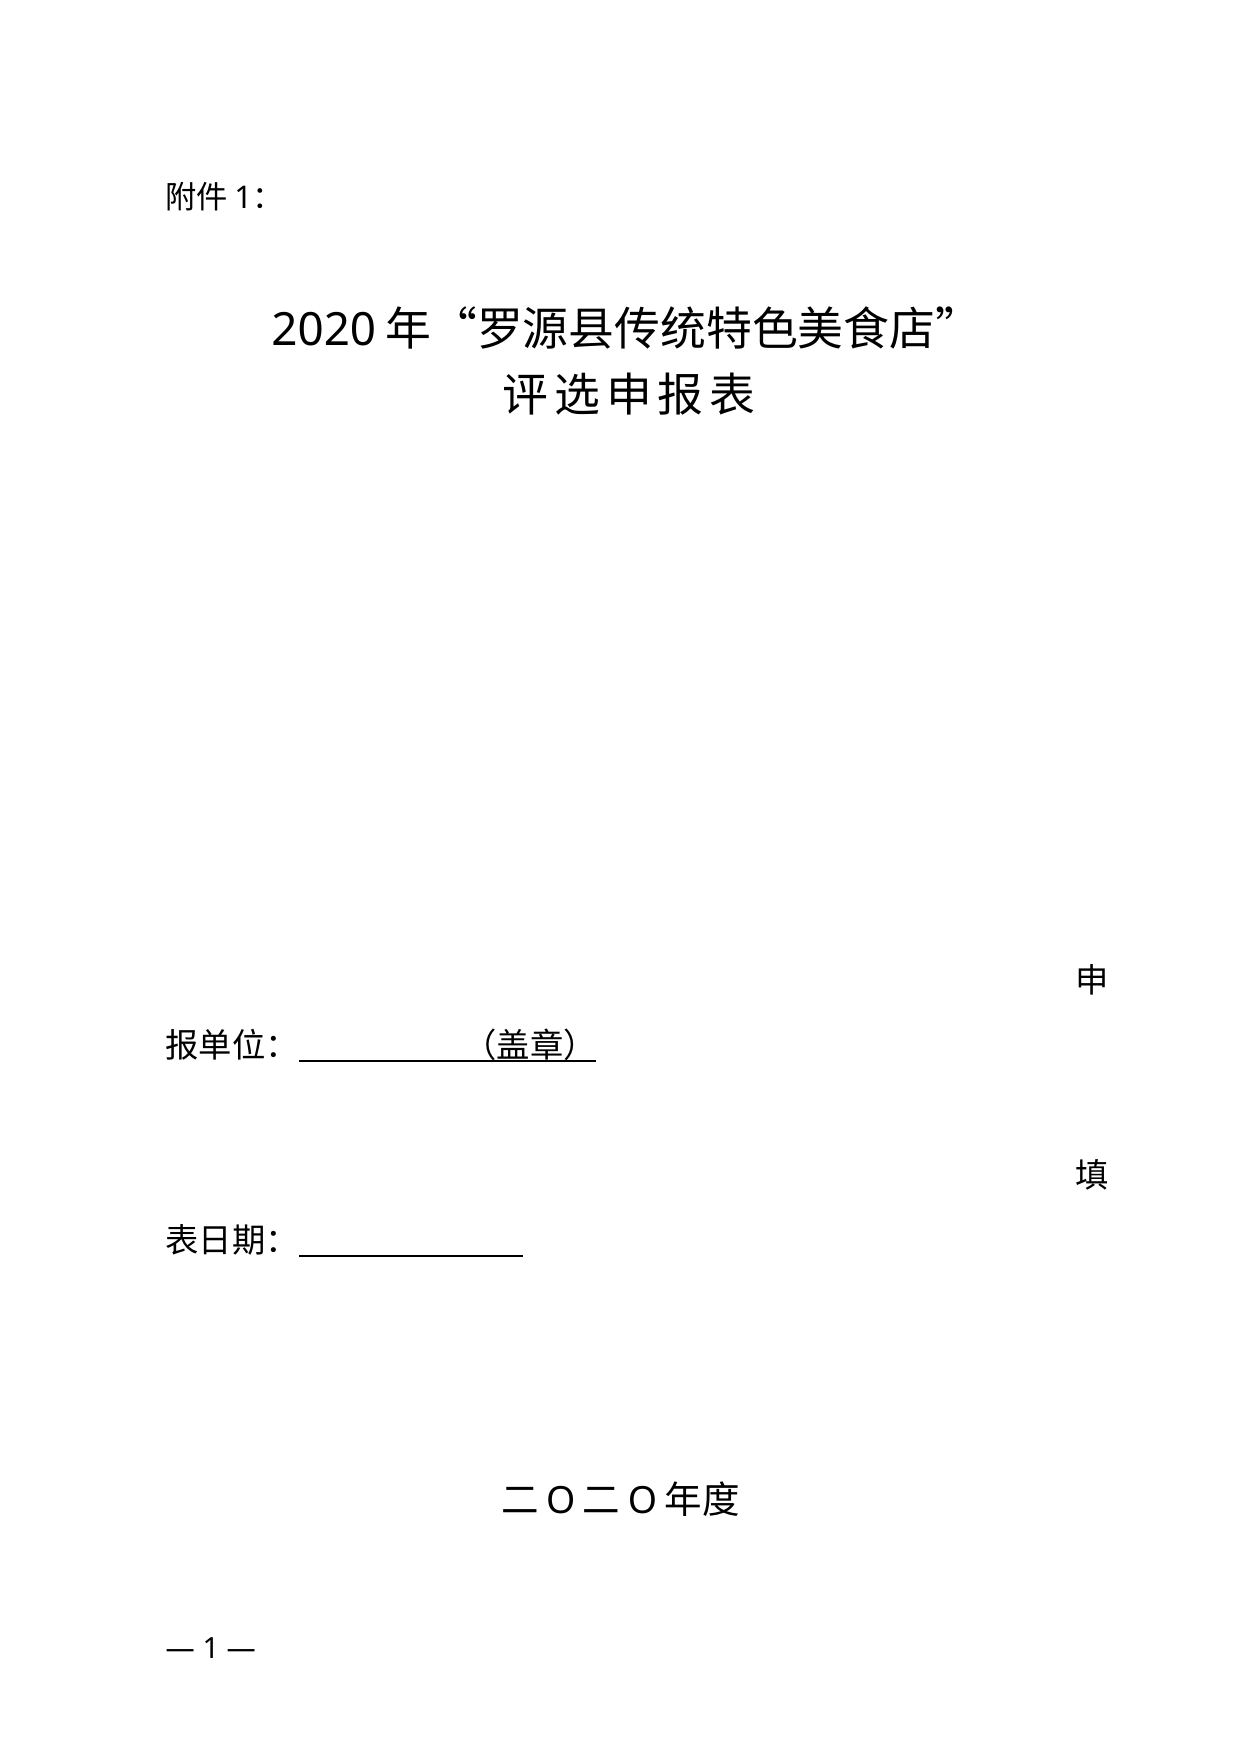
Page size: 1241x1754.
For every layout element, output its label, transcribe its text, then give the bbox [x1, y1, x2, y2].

text 申报单位： （盖章） [165, 945, 1075, 1075]
text 2020年“罗源县传统特色美食店” [165, 292, 1075, 358]
text 二O二O年度 [165, 1465, 1075, 1530]
text 附件1： [165, 162, 1075, 227]
text 评选申报表 [165, 358, 1075, 425]
text 填表日期： [165, 1140, 1075, 1270]
